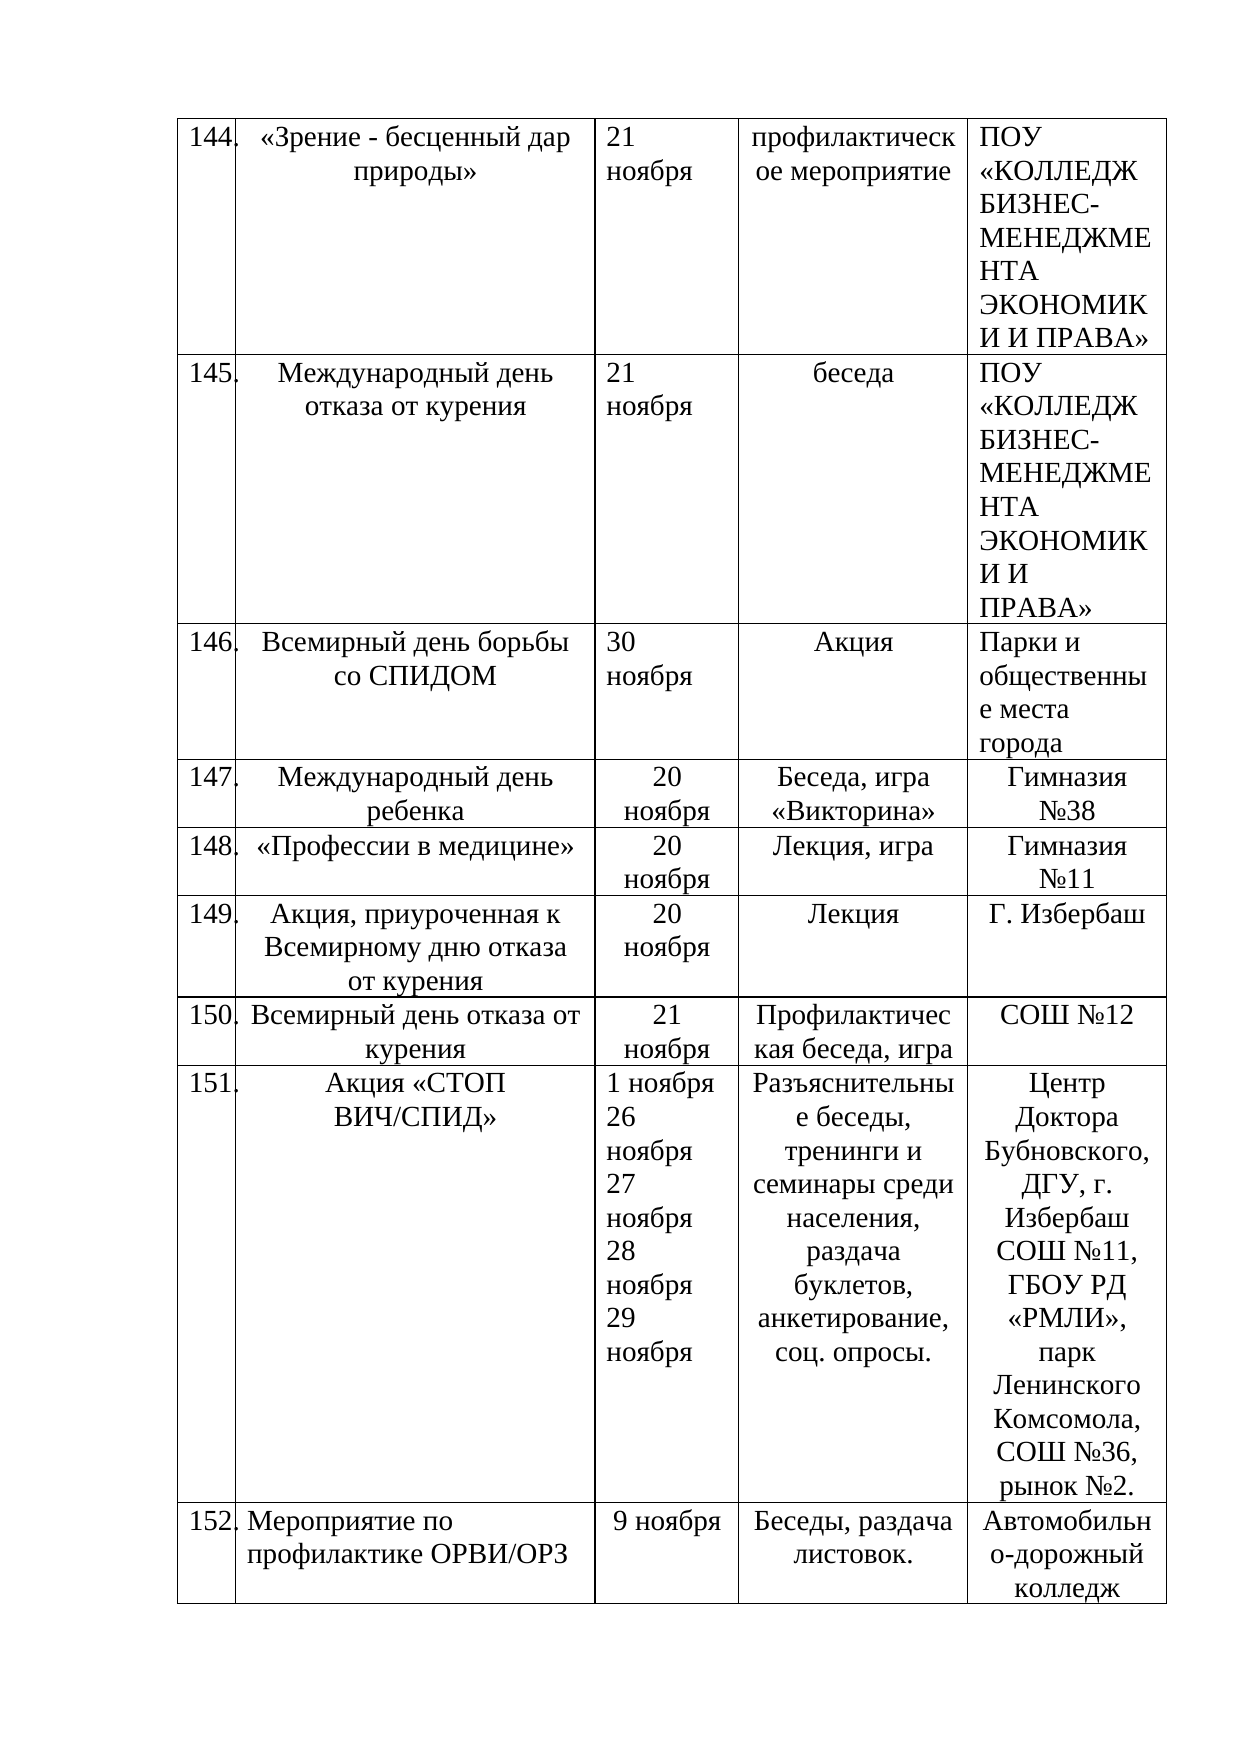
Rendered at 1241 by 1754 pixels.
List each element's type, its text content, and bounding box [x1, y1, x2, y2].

table_cell 21 ноября [596, 355, 738, 623]
table_cell Парки и общественные места города [968, 624, 1166, 758]
table_cell «Зрение - бесценный дар природы» [236, 119, 594, 354]
table_cell [178, 1503, 235, 1603]
table_cell 30 ноября [596, 624, 738, 758]
table_cell ПОУ «КОЛЛЕДЖ БИЗНЕС-МЕНЕДЖМЕНТА ЭКОНОМИКИ И ПРАВА» [968, 355, 1166, 623]
table_cell Гимназия №11 [968, 828, 1166, 895]
table_cell Беседа, игра «Викторина» [739, 760, 967, 827]
table_cell [178, 828, 235, 895]
table_cell [178, 760, 235, 827]
table_cell 1 ноября 26 ноября 27 ноября 28 ноября 29 ноября [596, 1066, 738, 1502]
table_cell [178, 355, 235, 623]
table_cell [178, 896, 235, 996]
table_cell [178, 624, 235, 758]
table_cell Лекция [739, 896, 967, 996]
table_cell Акция, приуроченная к Всемирному дню отказа от курения [236, 896, 594, 996]
table_cell 20 ноября [596, 760, 738, 827]
table_cell Беседы, раздача листовок. [739, 1503, 967, 1603]
table_cell [178, 119, 235, 354]
table_cell беседа [739, 355, 967, 623]
table_cell Мероприятие по профилактике ОРВИ/ОРЗ [236, 1503, 594, 1603]
table_cell Гимназия №38 [968, 760, 1166, 827]
table_cell 9 ноября [596, 1503, 738, 1603]
table_cell Г. Избербаш [968, 896, 1166, 996]
table_cell «Профессии в медицине» [236, 828, 594, 895]
table_cell 20 ноября [596, 828, 738, 895]
table_cell Лекция, игра [739, 828, 967, 895]
table_cell [178, 998, 235, 1064]
table_cell Всемирный день отказа от курения [236, 998, 594, 1064]
table_cell 21 ноября [596, 998, 738, 1064]
table_cell профилактическое мероприятие [739, 119, 967, 354]
table_cell Профилактическая беседа, игра [739, 998, 967, 1064]
table_cell 21 ноября [596, 119, 738, 354]
table_cell Международный день ребенка [236, 760, 594, 827]
table_cell Центр Доктора Бубновского, ДГУ, г. Избербаш СОШ №11, ГБОУ РД «РМЛИ», парк Ленинского Комсомола, СОШ №36, рынок №2. [968, 1066, 1166, 1502]
table_cell Акция «СТОП ВИЧ/СПИД» [236, 1066, 594, 1502]
table_cell [178, 1066, 235, 1502]
table_cell Всемирный день борьбы со СПИДОМ [236, 624, 594, 758]
table_cell Международный день отказа от курения [236, 355, 594, 623]
table_cell СОШ №12 [968, 998, 1166, 1064]
table_cell 20 ноября [596, 896, 738, 996]
table_cell Разъяснительные беседы, тренинги и семинары среди населения, раздача буклетов, анкетирование, соц. опросы. [739, 1066, 967, 1502]
table_cell Автомобильно-дорожный колледж [968, 1503, 1166, 1603]
table_cell ПОУ «КОЛЛЕДЖ БИЗНЕС-МЕНЕДЖМЕНТА ЭКОНОМИКИ И ПРАВА» [1039, 119, 1166, 354]
table_cell Акция [739, 624, 967, 758]
